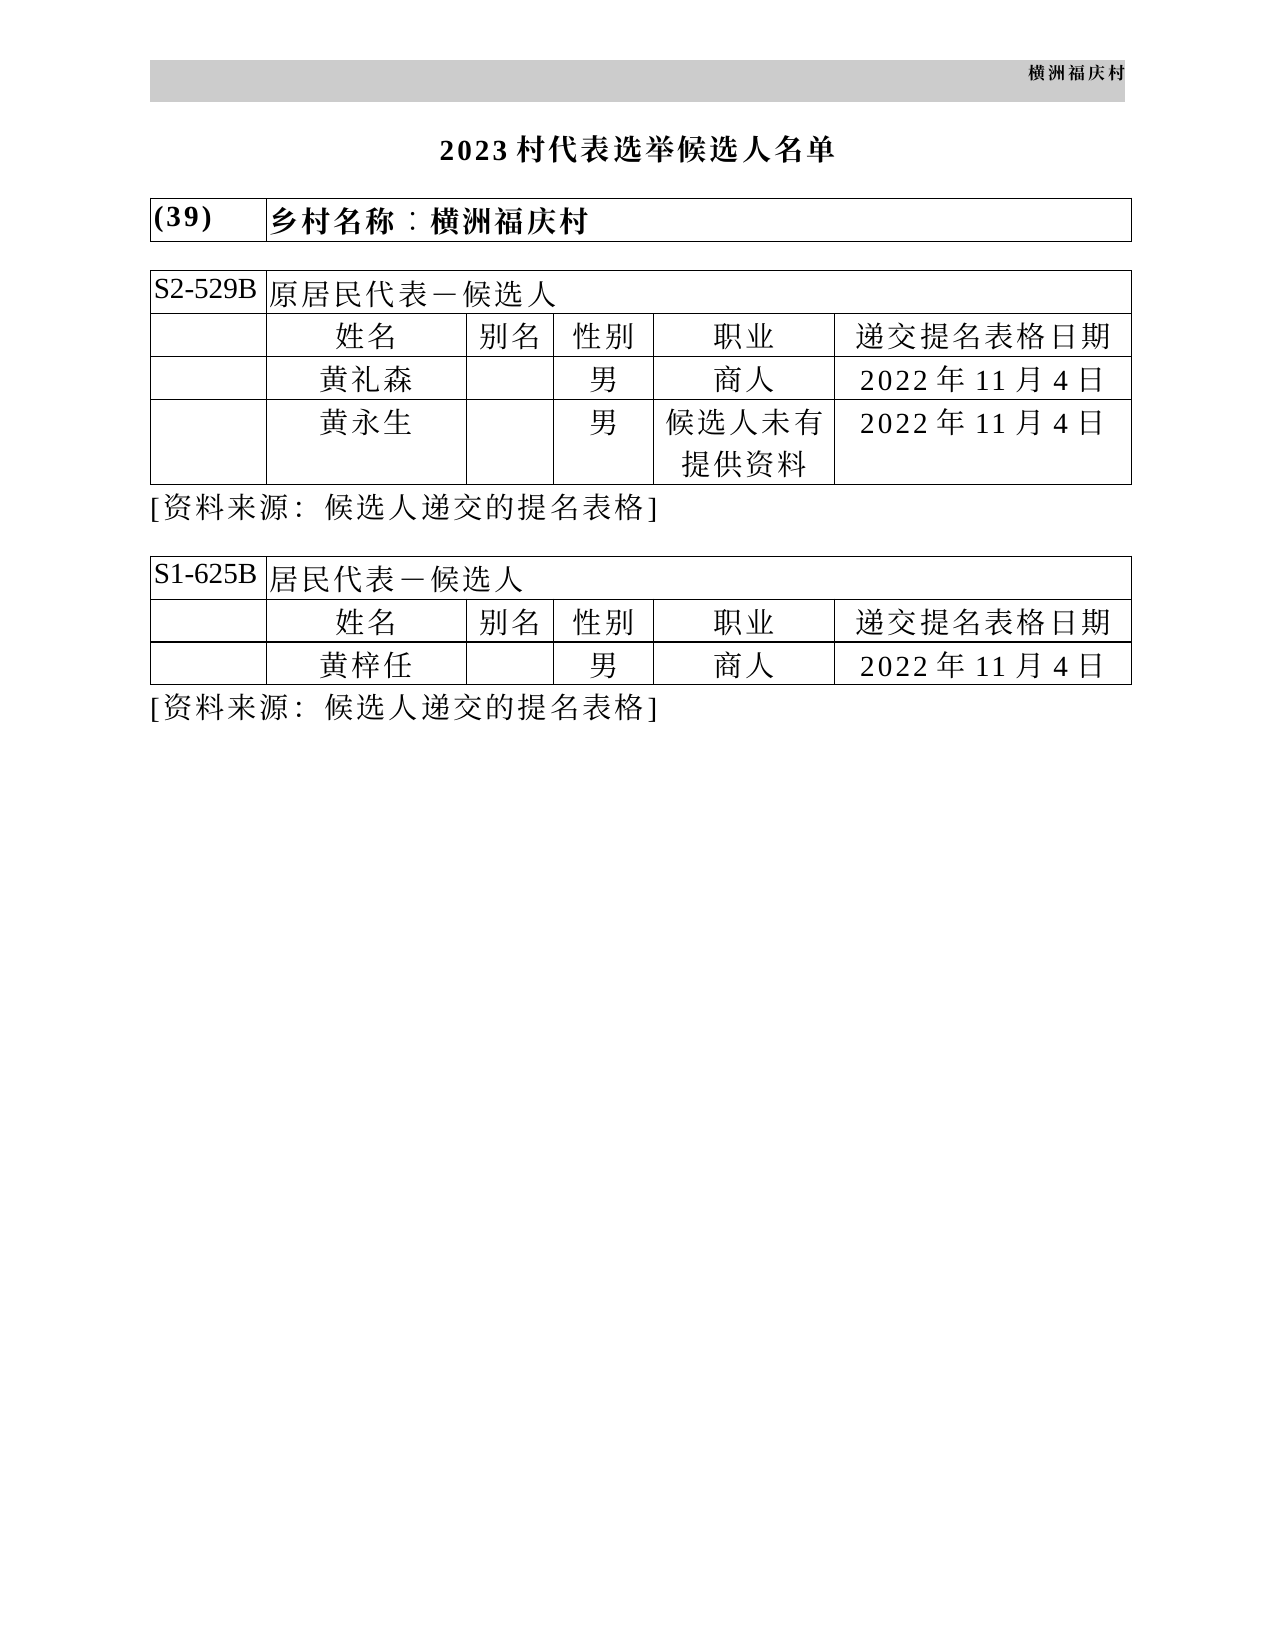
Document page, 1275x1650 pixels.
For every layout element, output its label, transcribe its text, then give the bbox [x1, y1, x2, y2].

table_header 原居民代表－候选人 [267, 271, 1131, 313]
table_cell [467, 400, 553, 484]
table_cell 黄梓任 [267, 643, 466, 684]
text 2023村代表选举候选人名单 [150, 127, 1125, 169]
table_cell [467, 357, 553, 399]
table_header S2-529B [151, 271, 266, 313]
table_cell 2022年11月4日 [835, 400, 1131, 484]
table_cell 别名 [467, 600, 553, 641]
table_cell 男 [554, 643, 653, 684]
table_cell [151, 400, 266, 484]
table_cell 男 [554, 400, 653, 484]
table_cell 递交提名表格日期 [835, 314, 1131, 356]
table_header (39) [151, 199, 266, 241]
text [资料来源：候选人递交的提名表格] [150, 685, 1125, 727]
table_cell 黄永生 [267, 400, 466, 484]
table_cell 姓名 [267, 600, 466, 641]
table_cell [151, 643, 266, 684]
table_cell 男 [554, 357, 653, 399]
table_cell 商人 [654, 643, 834, 684]
table_cell 候选人未有提供资料 [654, 400, 834, 484]
table_cell 2022年11月4日 [835, 357, 1131, 399]
table_cell 别名 [467, 314, 553, 356]
table_cell 黄礼森 [267, 357, 466, 399]
table_cell [151, 314, 266, 356]
table_cell [467, 643, 553, 684]
table_header 居民代表－候选人 [267, 557, 1131, 598]
table_cell 商人 [654, 357, 834, 399]
table_header S1-625B [151, 557, 266, 598]
table_cell [151, 357, 266, 399]
table_cell [151, 600, 266, 641]
table_cell 递交提名表格日期 [835, 600, 1131, 641]
text [资料来源：候选人递交的提名表格] [150, 485, 1125, 527]
table_cell 职业 [654, 314, 834, 356]
table_cell 性别 [554, 600, 653, 641]
table_cell 职业 [654, 600, 834, 641]
table_cell 性别 [554, 314, 653, 356]
table_cell 2022年11月4日 [835, 643, 1131, 684]
subtitle 横洲福庆村 [150, 60, 1125, 102]
table_header 乡村名称︰横洲福庆村 [267, 199, 1131, 241]
table_cell 姓名 [267, 314, 466, 356]
